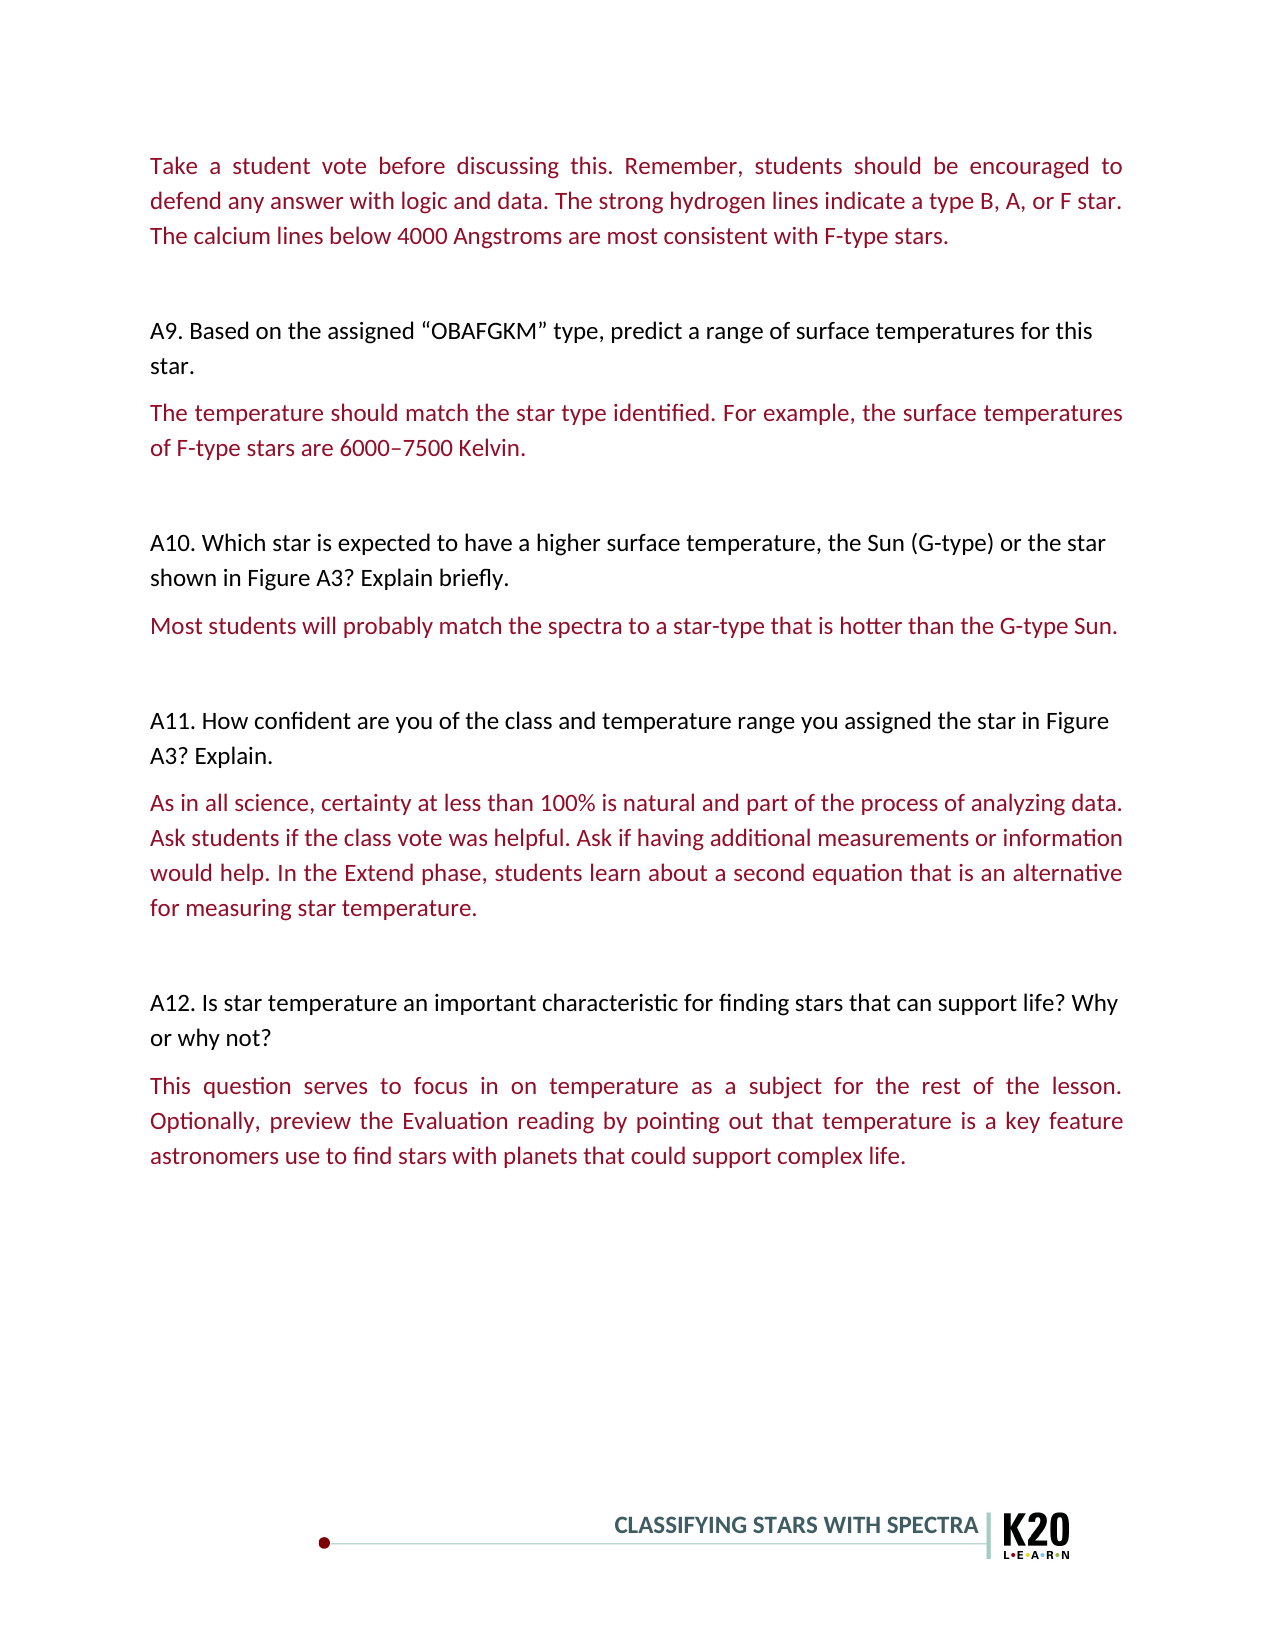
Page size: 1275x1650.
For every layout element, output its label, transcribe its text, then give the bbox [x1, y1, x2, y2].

text A12. Is star temperature an important characteristic for finding stars that can support life? Why or why not? [150, 987, 1125, 1053]
text A10. Which star is expected to have a higher surface temperature, the Sun (G-type) or the star shown in Figure A3? Explain briefly. [150, 527, 1125, 593]
text A11. How confident are you of the class and temperature range you assigned the star in Figure A3? Explain. [150, 705, 1125, 771]
text The temperature should match the star type identified. For example, the surface temperatures of F-type stars are 6000–7500 Kelvin. [150, 397, 1125, 463]
text This question serves to focus in on temperature as a subject for the rest of the lesson. Optionally, preview the Evaluation reading by pointing out that temperature is a key feature astronomers use to find stars with planets that could support complex life. [150, 1070, 1125, 1171]
text A9. Based on the assigned “OBAFGKM” type, predict a range of surface temperatures for this star. [150, 315, 1125, 381]
picture [318, 1509, 1069, 1562]
text Take a student vote before discussing this. Remember, students should be encouraged to defend any answer with logic and data. The strong hydrogen lines indicate a type B, A, or F star. The calcium lines below 4000 Angstroms are most consistent with F-type stars. [150, 150, 1125, 251]
text Most students will probably match the spectra to a star-type that is hotter than the G-type Sun. [150, 610, 1125, 641]
text As in all science, certainty at less than 100% is natural and part of the process of analyzing data. Ask students if the class vote was helpful. Ask if having additional measurements or information would help. In the Extend phase, students learn about a second equation that is an alternative for measuring star temperature. [150, 787, 1125, 923]
